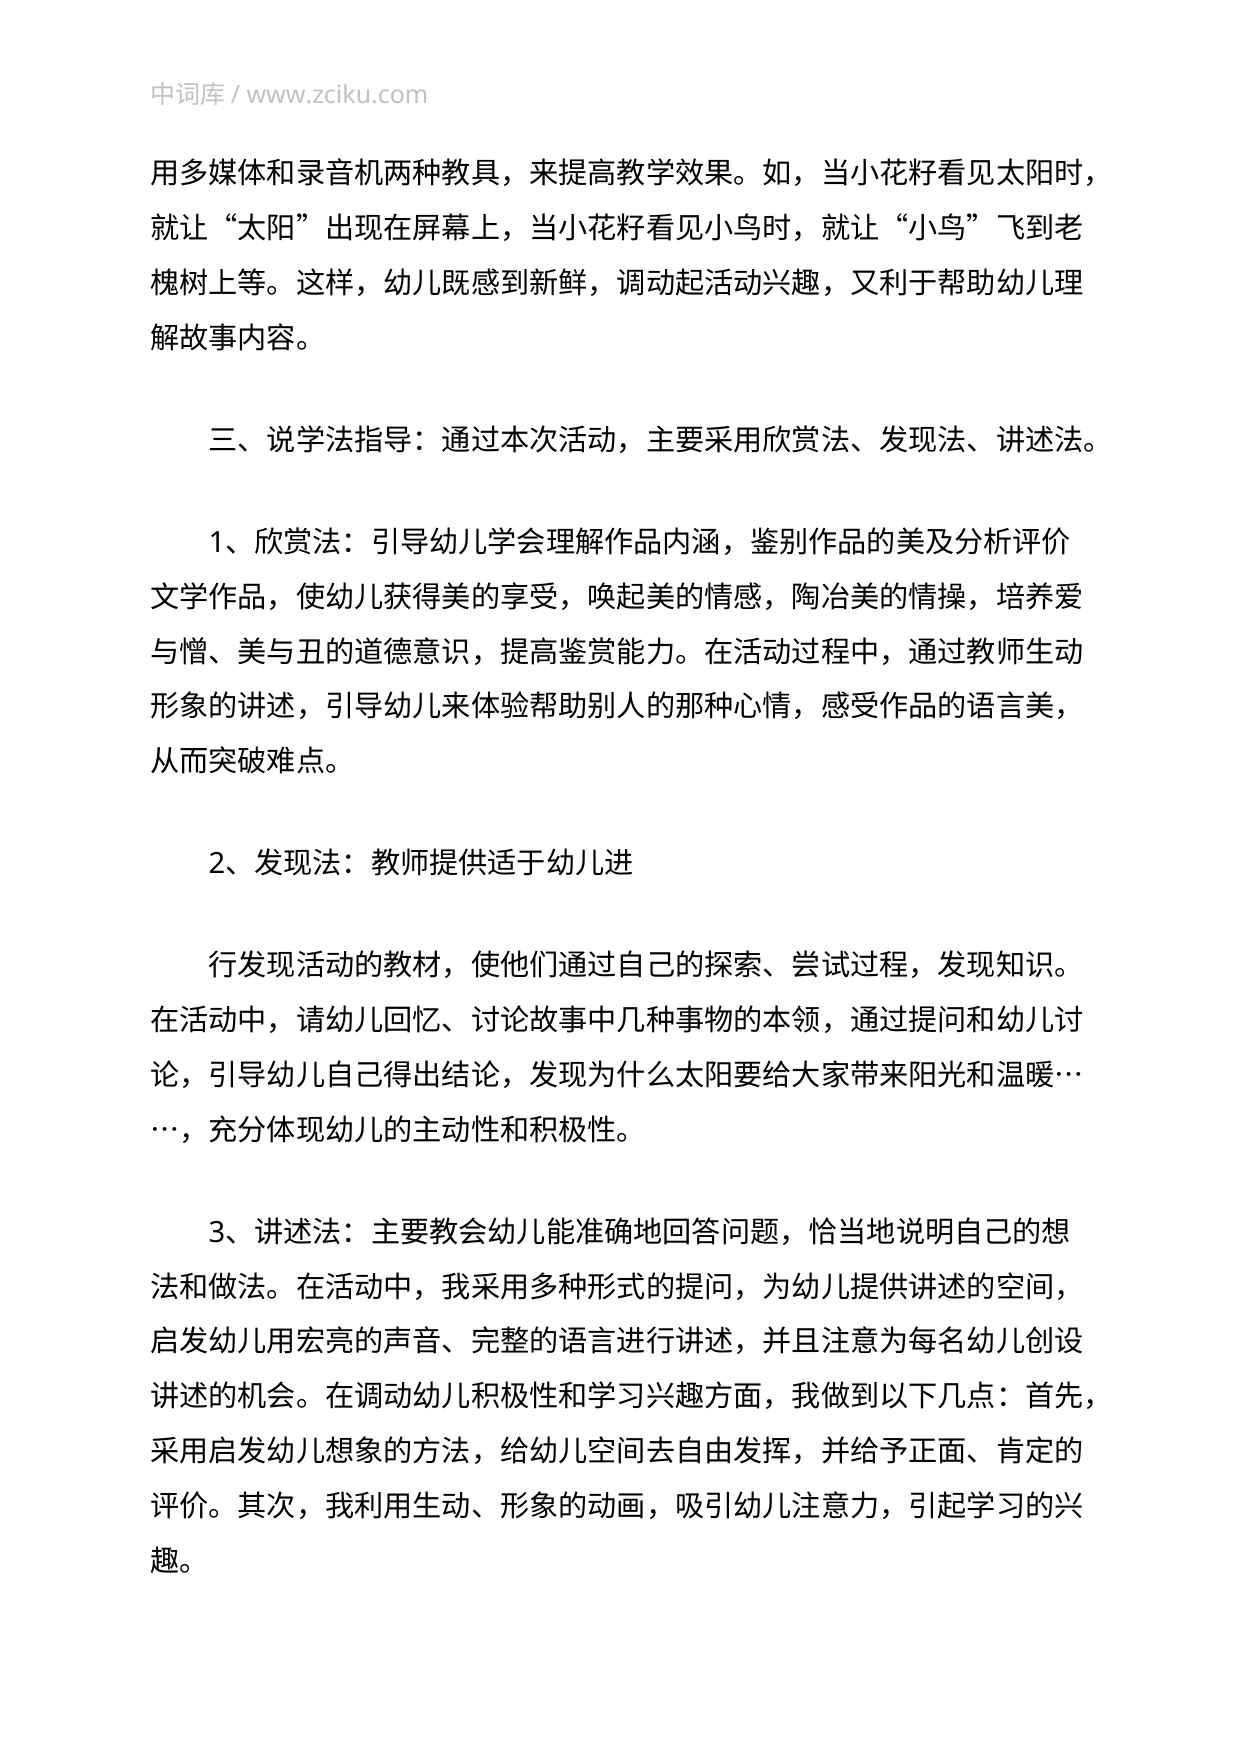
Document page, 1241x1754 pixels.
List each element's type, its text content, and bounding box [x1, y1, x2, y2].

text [150, 150, 1090, 357]
text 3、讲述法：主要教会幼儿能准确地回答问题，恰当地说明自己的想法和做法。在活动中，我采用多种形式的提问，为幼儿提供讲述的空间，启发幼儿用宏亮的声音、完整的语言进行讲述，并且注意为每名幼儿创设讲述的机会。在调动幼儿积极性和学习兴趣方面，我做到以下几点：首先，采用启发幼儿想象的方法，给幼儿空间去自由发挥，并给予正面、肯定的评价。其次，我利用生动、形象的动画，吸引幼儿注意力，引起学习的兴趣。 [150, 1208, 1090, 1580]
text 三、说学法指导：通过本次活动，主要采用欣赏法、发现法、讲述法。 [150, 416, 1090, 459]
text 2、发现法：教师提供适于幼儿进 [150, 840, 1090, 882]
text 1、欣赏法：引导幼儿学会理解作品内涵，鉴别作品的美及分析评价文学作品，使幼儿获得美的享受，唤起美的情感，陶冶美的情操，培养爱与憎、美与丑的道德意识，提高鉴赏能力。在活动过程中，通过教师生动形象的讲述，引导幼儿来体验帮助别人的那种心情，感受作品的语言美，从而突破难点。 [150, 518, 1090, 780]
text 行发现活动的教材，使他们通过自己的探索、尝试过程，发现知识。在活动中，请幼儿回忆、讨论故事中几种事物的本领，通过提问和幼儿讨论，引导幼儿自己得出结论，发现为什么太阳要给大家带来阳光和温暖……，充分体现幼儿的主动性和积极性。 [150, 942, 1090, 1149]
